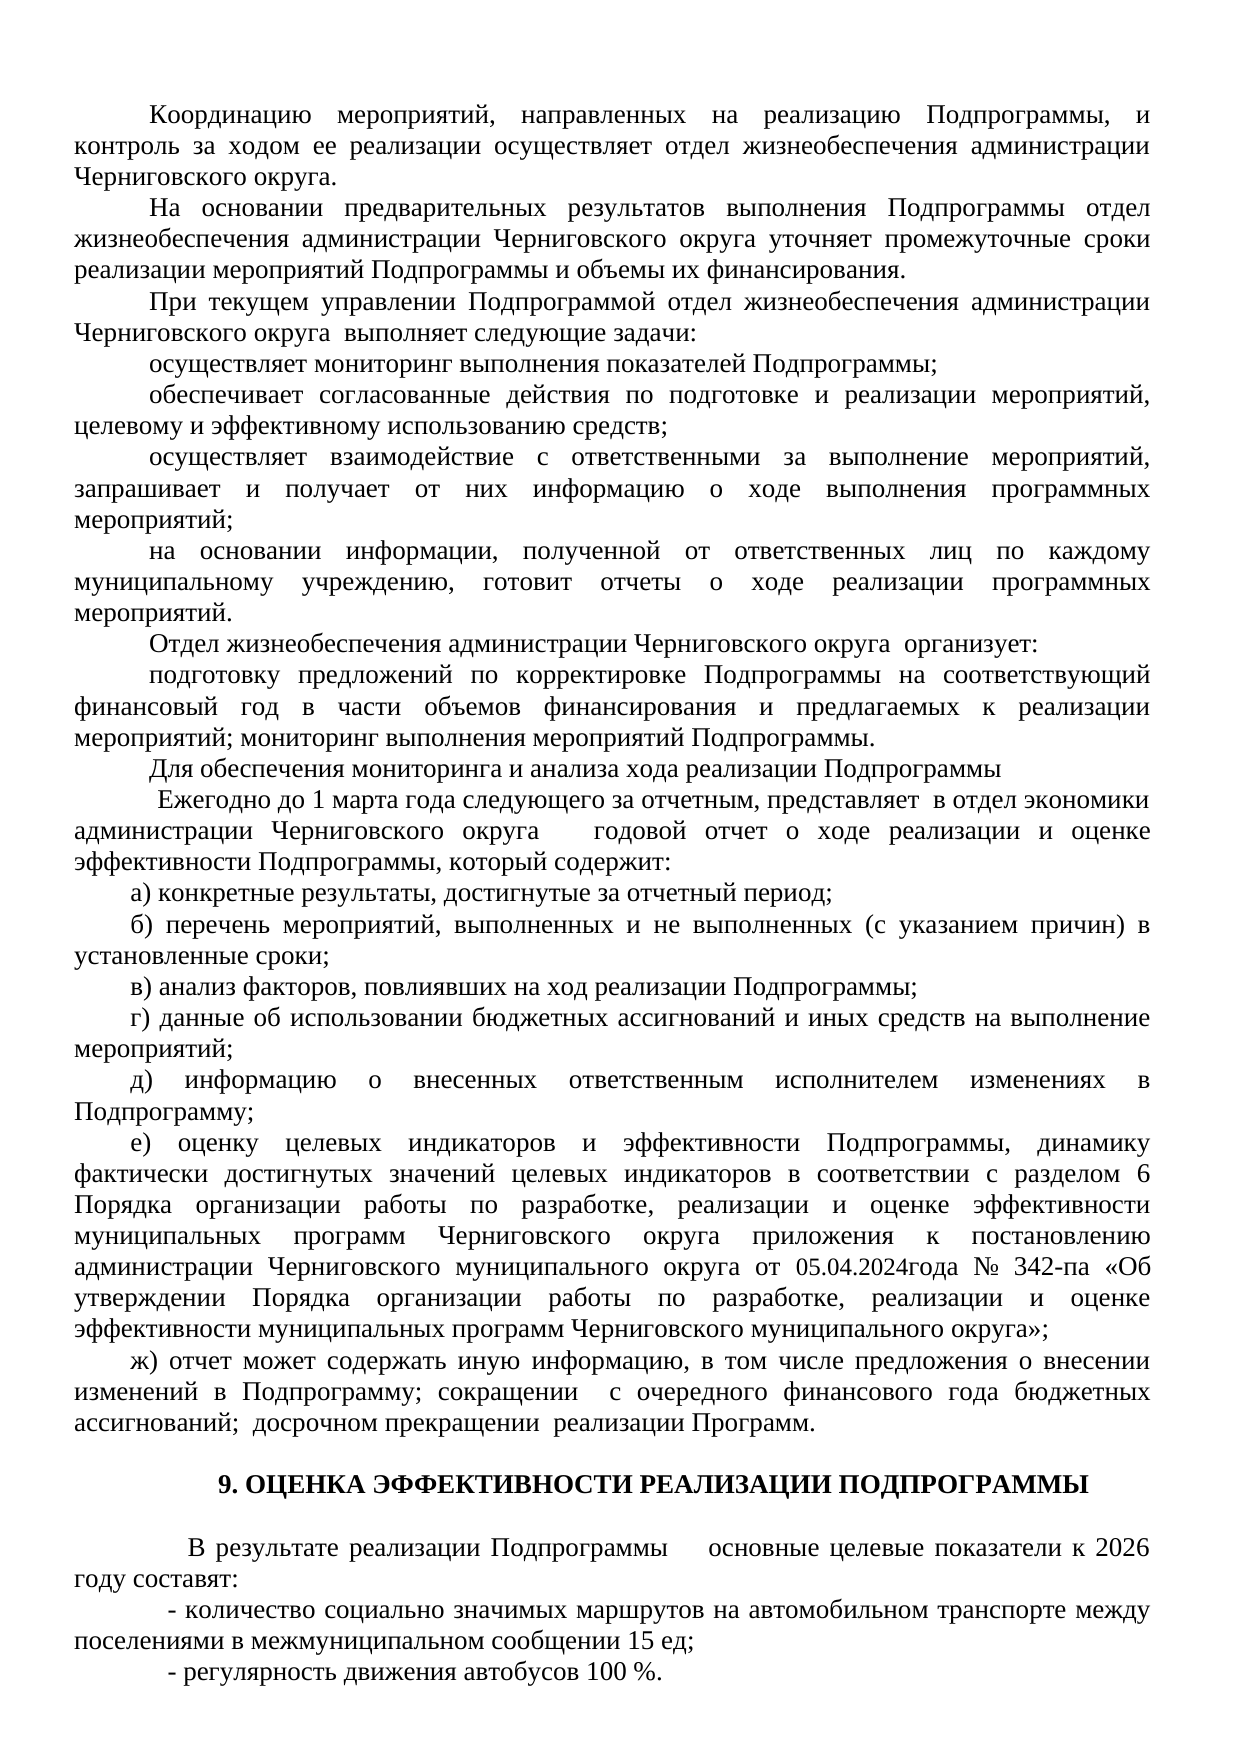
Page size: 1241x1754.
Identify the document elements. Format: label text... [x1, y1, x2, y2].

list б) перечень мероприятий, выполненных и не выполненных (с указанием причин) в установленные сроки; [74, 908, 1152, 970]
text подготовку предложений по корректировке Подпрограммы на соответствующий финансовый год в части объемов финансирования и предлагаемых к реализации мероприятий; мониторинг выполнения мероприятий Подпрограммы. [74, 658, 1152, 752]
list д) информацию о внесенных ответственным исполнителем изменениях в Подпрограмму; [74, 1063, 1152, 1126]
text На основании предварительных результатов выполнения Подпрограммы отдел жизнеобеспечения администрации Черниговского округа уточняет промежуточные сроки реализации мероприятий Подпрограммы и объемы их финансирования. [74, 191, 1152, 285]
text - количество социально значимых маршрутов на автомобильном транспорте между поселениями в межмуниципальном сообщении 15 ед; [74, 1593, 1152, 1655]
text В результате реализации Подпрограммы основные целевые показатели к 2026 году составят: [74, 1531, 1152, 1593]
text ж) отчет может содержать иную информацию, в том числе предложения о внесении изменений в Подпрограмму; сокращении с очередного финансового года бюджетных ассигнований; досрочном прекращении реализации Программ. [74, 1344, 1152, 1437]
text обеспечивает согласованные действия по подготовке и реализации мероприятий, целевому и эффективному использованию средств; [74, 378, 1152, 441]
list в) анализ факторов, повлиявших на ход реализации Подпрограммы; [74, 970, 1152, 1001]
text Координацию мероприятий, направленных на реализацию Подпрограммы, и контроль за ходом ее реализации осуществляет отдел жизнеобеспечения администрации Черниговского округа. [74, 98, 1152, 191]
text При текущем управлении Подпрограммой отдел жизнеобеспечения администрации Черниговского округа выполняет следующие задачи: [74, 285, 1152, 347]
text 9. ОЦЕНКА ЭФФЕКТИВНОСТИ РЕАЛИЗАЦИИ ПОДПРОГРАММЫ [74, 1468, 1152, 1499]
text Отдел жизнеобеспечения администрации Черниговского округа организует: [74, 627, 1152, 658]
text е) оценку целевых индикаторов и эффективности Подпрограммы, динамику фактически достигнутых значений целевых индикаторов в соответствии с разделом 6 Порядка организации работы по разработке, реализации и оценке эффективности муниципальных программ Черниговского округа приложения к постановлению администрации Черниговского муниципального округа от 05.04.2024года № 342-па «Об утверждении Порядка организации работы по разработке, реализации и оценке эффективности муниципальных программ Черниговского муниципального округа»; [74, 1126, 1152, 1344]
text Для обеспечения мониторинга и анализа хода реализации Подпрограммы [74, 752, 1152, 783]
list г) данные об использовании бюджетных ассигнований и иных средств на выполнение мероприятий; [74, 1001, 1152, 1063]
text осуществляет мониторинг выполнения показателей Подпрограммы; [74, 347, 1152, 378]
list а) конкретные результаты, достигнутые за отчетный период; [74, 877, 1152, 908]
text - регулярность движения автобусов 100 %. [74, 1655, 1152, 1686]
text на основании информации, полученной от ответственных лиц по каждому муниципальному учреждению, готовит отчеты о ходе реализации программных мероприятий. [74, 534, 1152, 627]
text осуществляет взаимодействие с ответственными за выполнение мероприятий, запрашивает и получает от них информацию о ходе выполнения программных мероприятий; [74, 441, 1152, 534]
text Ежегодно до 1 марта года следующего за отчетным, представляет в отдел экономики администрации Черниговского округа годовой отчет о ходе реализации и оценке эффективности Подпрограммы, который содержит: [74, 783, 1152, 877]
